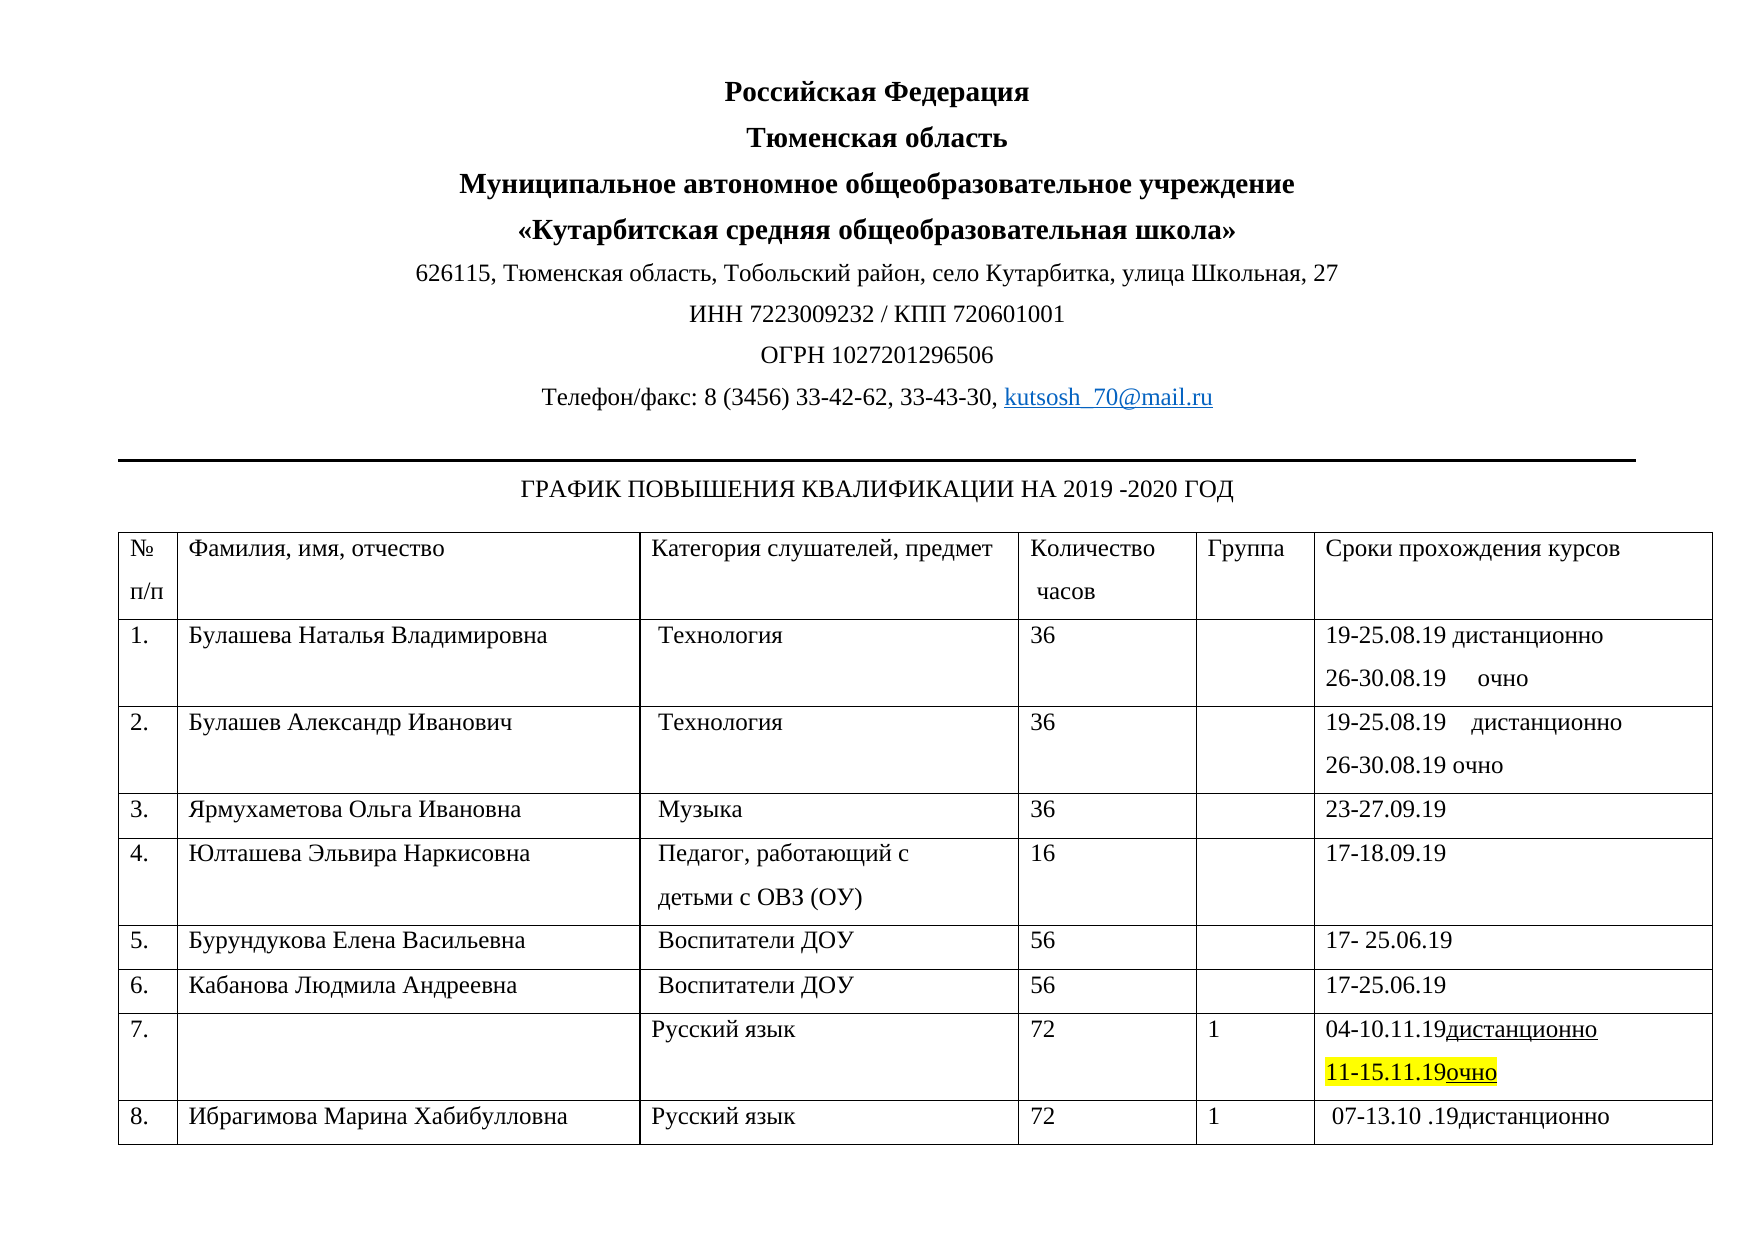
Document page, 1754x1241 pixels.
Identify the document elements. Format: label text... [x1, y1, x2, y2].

table_cell 04-10.11.19дистанционно 11-15.11.19очно [1315, 1014, 1712, 1100]
table_cell Бурундукова Елена Васильевна [178, 926, 639, 969]
text Тюменская область [118, 120, 1636, 153]
table_cell Воспитатели ДОУ [641, 970, 1018, 1013]
table_cell Технология [641, 620, 1018, 706]
table_cell 19-25.08.19 дистанционно 26-30.08.19 очно [1315, 707, 1712, 793]
table_cell [1197, 794, 1314, 837]
text ГРАФИК ПОВЫШЕНИЯ КВАЛИФИКАЦИИ НА 2019 -2020 ГОД [118, 474, 1636, 503]
text Телефон/факс: 8 (3456) 33-42-62, 33-43-30, kutsosh_70@mail.ru [118, 382, 1636, 411]
table_header Сроки прохождения курсов [1315, 533, 1712, 619]
table_cell 72 [1019, 1014, 1196, 1100]
text 626115, Тюменская область, Тобольский район, село Кутарбитка, улица Школьная, 27 [118, 258, 1636, 287]
table_cell Технология [641, 707, 1018, 793]
table_cell 72 [1019, 1101, 1196, 1144]
table_header Категория слушателей, предмет [641, 533, 1018, 619]
table_cell 3. [119, 794, 177, 837]
table_cell Юлташева Эльвира Наркисовна [178, 839, 639, 924]
table_cell 23-27.09.19 [1315, 794, 1712, 837]
table_cell [178, 1014, 639, 1100]
table_cell 8. [119, 1101, 177, 1144]
table_cell 56 [1019, 926, 1196, 969]
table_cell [1315, 1101, 1712, 1144]
table_header Количество часов [1019, 533, 1196, 619]
table_cell 17-25.06.19 [1315, 970, 1712, 1013]
text «Кутарбитская средняя общеобразовательная школа» [118, 212, 1636, 246]
table_cell Педагог, работающий с детьми с ОВЗ (ОУ) [641, 839, 1018, 924]
table_cell [1197, 620, 1314, 706]
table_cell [178, 1101, 639, 1144]
table_cell [1197, 926, 1314, 969]
table_cell 2. [119, 707, 177, 793]
table_cell 5. [119, 926, 177, 969]
table_cell [1197, 707, 1314, 793]
table_cell Воспитатели ДОУ [641, 926, 1018, 969]
text ИНН 7223009232 / КПП 720601001 [118, 299, 1636, 328]
table_header Фамилия, имя, отчество [178, 533, 639, 619]
table_cell 36 [1019, 794, 1196, 837]
table_cell 7. [119, 1014, 177, 1100]
table_cell 16 [1019, 839, 1196, 924]
text Российская Федерация [118, 74, 1636, 107]
table_cell 56 [1019, 970, 1196, 1013]
table_cell Булашев Александр Иванович [178, 707, 639, 793]
table_cell Ярмухаметова Ольга Ивановна [178, 794, 639, 837]
table_cell Русский язык [641, 1014, 1018, 1100]
table_cell 4. [119, 839, 177, 924]
table_header №п/п [119, 533, 177, 619]
table_cell Булашева Наталья Владимировна [178, 620, 639, 706]
table_cell 6. [119, 970, 177, 1013]
table_cell Кабанова Людмила Андреевна [178, 970, 639, 1013]
table_cell 17- 25.06.19 [1315, 926, 1712, 969]
table_cell [1197, 839, 1314, 924]
table_cell 1 [1197, 1101, 1314, 1144]
table_cell Музыка [641, 794, 1018, 837]
table_header Группа [1197, 533, 1314, 619]
text Муниципальное автономное общеобразовательное учреждение [118, 166, 1636, 199]
table_cell 36 [1019, 707, 1196, 793]
table_cell 1 [1197, 1014, 1314, 1100]
table_cell 19-25.08.19 дистанционно 26-30.08.19 очно [1315, 620, 1712, 706]
table_cell Русский язык [641, 1101, 1018, 1144]
table_cell 36 [1019, 620, 1196, 706]
text ОГРН 1027201296506 [118, 341, 1636, 369]
table_cell [1197, 970, 1314, 1013]
table_cell 1. [119, 620, 177, 706]
table_cell 17-18.09.19 [1315, 839, 1712, 924]
